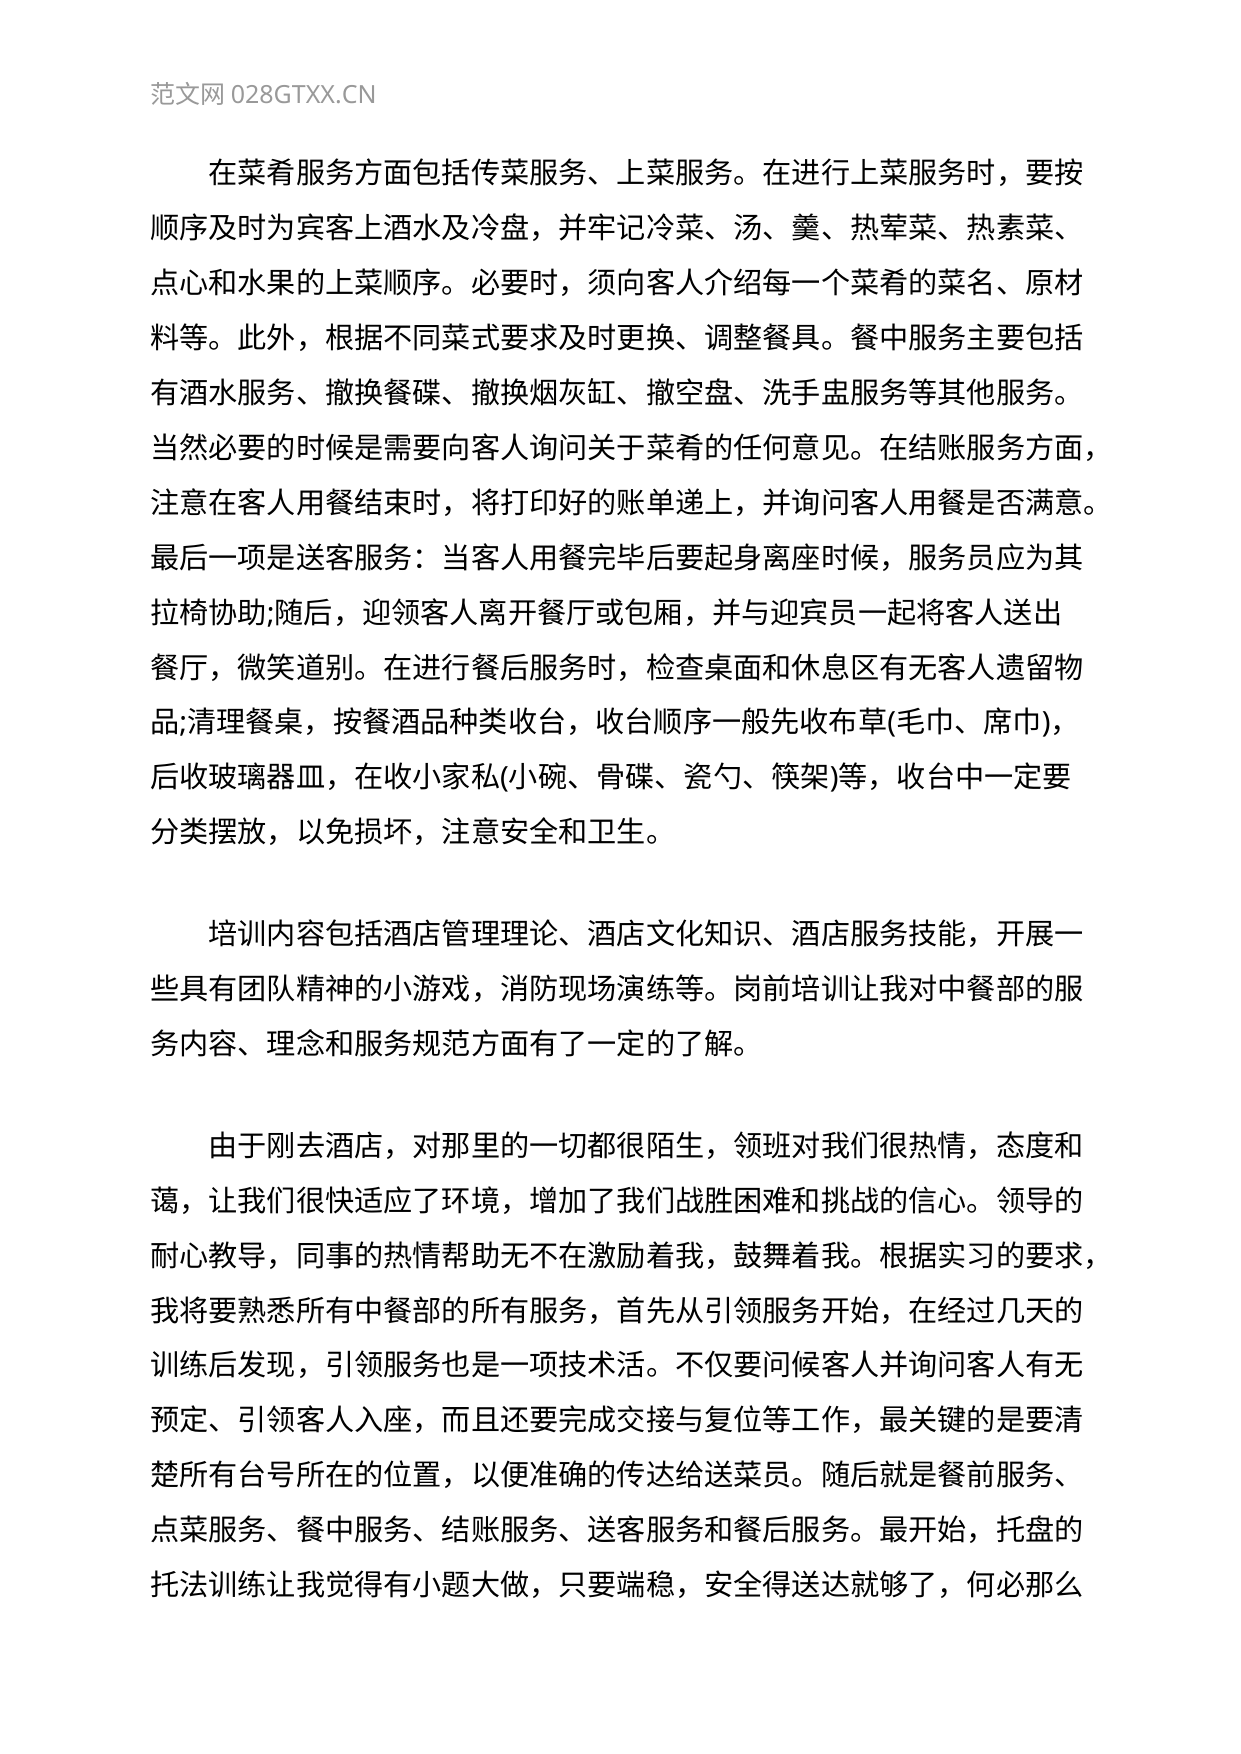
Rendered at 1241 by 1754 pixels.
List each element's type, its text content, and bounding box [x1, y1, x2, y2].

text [150, 1122, 1090, 1604]
text 在菜肴服务方面包括传菜服务、上菜服务。在进行上菜服务时，要按顺序及时为宾客上酒水及冷盘，并牢记冷菜、汤、羹、热荤菜、热素菜、点心和水果的上菜顺序。必要时，须向客人介绍每一个菜肴的菜名、原材料等。此外，根据不同菜式要求及时更换、调整餐具。餐中服务主要包括有酒水服务、撤换餐碟、撤换烟灰缸、撤空盘、洗手盅服务等其他服务。当然必要的时候是需要向客人询问关于菜肴的任何意见。在结账服务方面，注意在客人用餐结束时，将打印好的账单递上，并询问客人用餐是否满意。最后一项是送客服务：当客人用餐完毕后要起身离座时候，服务员应为其拉椅协助;随后，迎领客人离开餐厅或包厢，并与迎宾员一起将客人送出餐厅，微笑道别。在进行餐后服务时，检查桌面和休息区有无客人遗留物品;清理餐桌，按餐酒品种类收台，收台顺序一般先收布草(毛巾、席巾)，后收玻璃器皿，在收小家私(小碗、骨碟、瓷勺、筷架)等，收台中一定要分类摆放，以免损坏，注意安全和卫生。 [150, 150, 1090, 851]
text 培训内容包括酒店管理理论、酒店文化知识、酒店服务技能，开展一些具有团队精神的小游戏，消防现场演练等。岗前培训让我对中餐部的服务内容、理念和服务规范方面有了一定的了解。 [150, 911, 1090, 1063]
